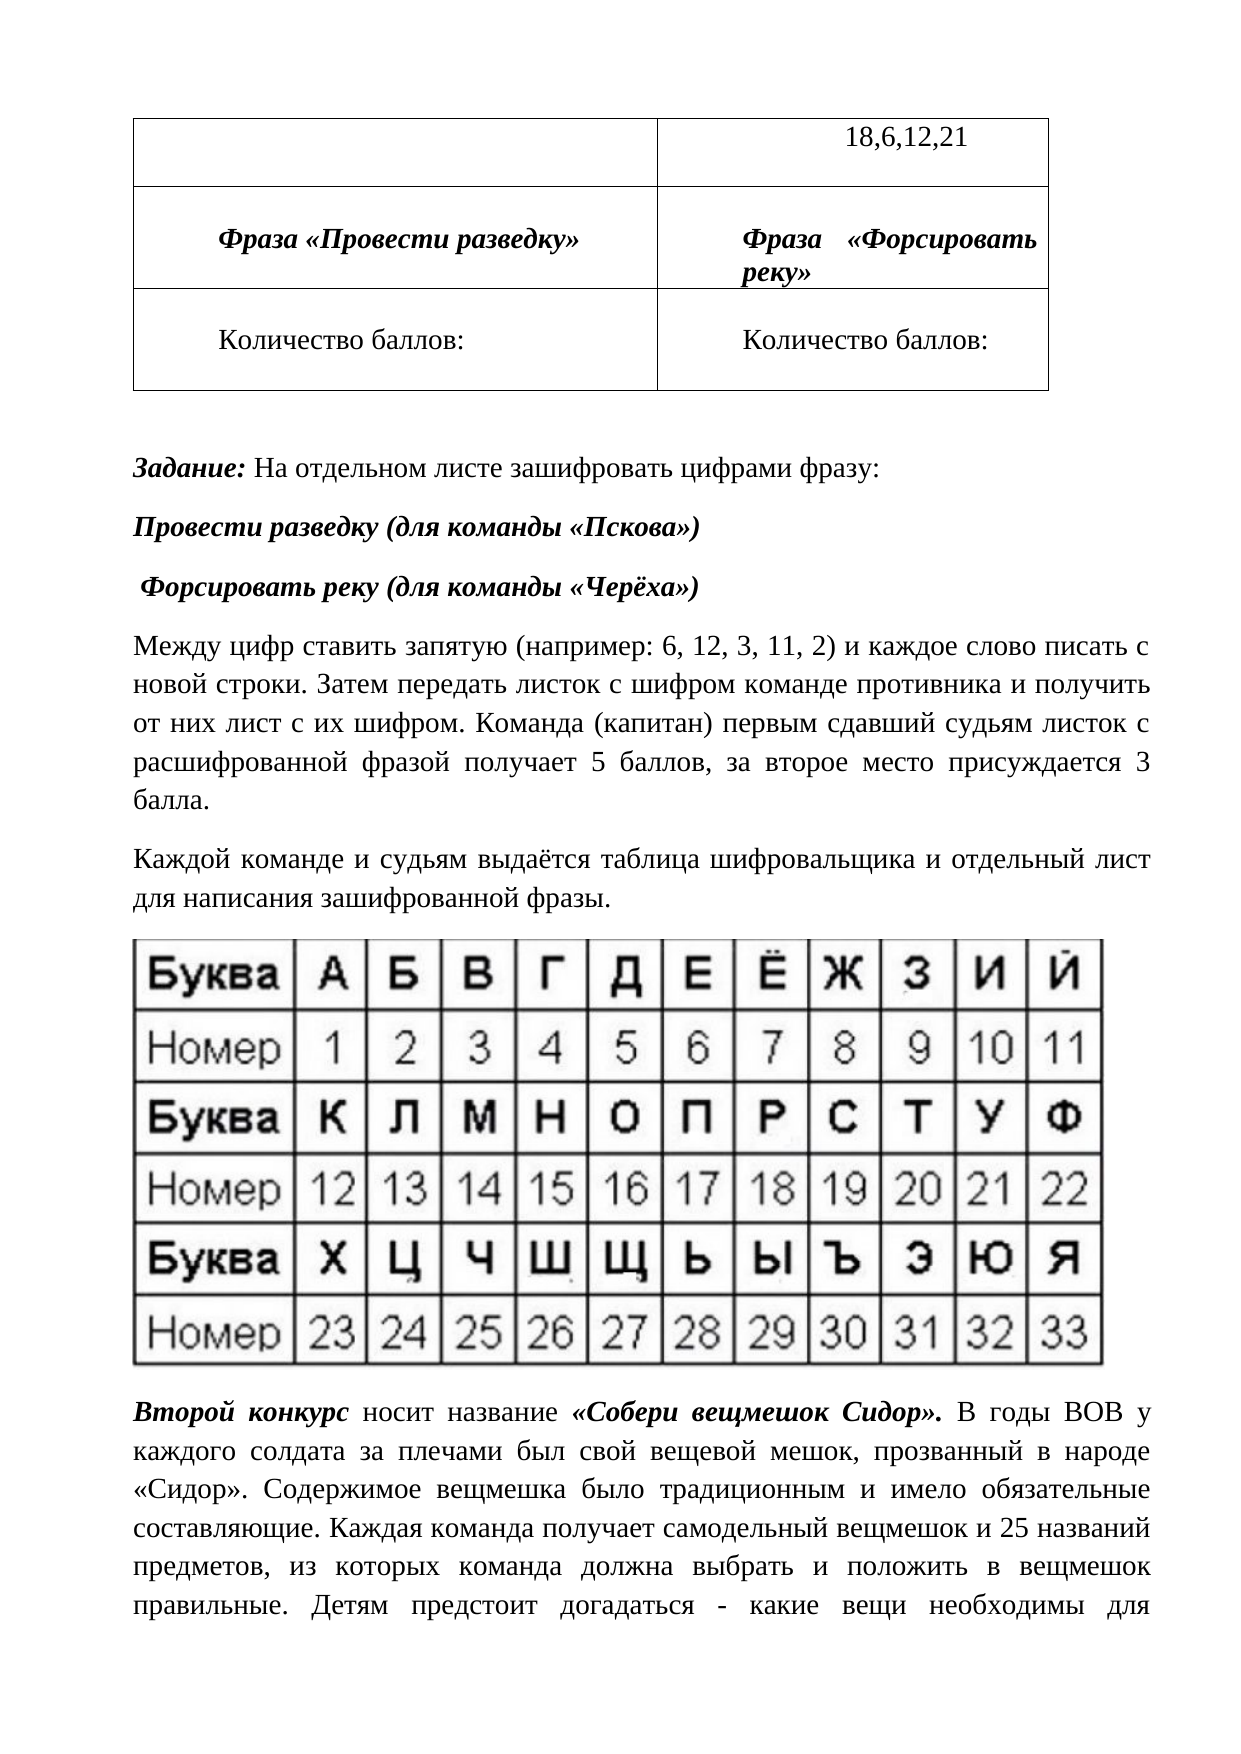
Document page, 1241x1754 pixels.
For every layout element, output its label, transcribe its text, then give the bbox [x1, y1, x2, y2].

table_cell Фраза «Форсировать реку» [658, 187, 1048, 288]
table_cell Количество баллов: [658, 289, 1048, 389]
table_cell Количество баллов: [134, 289, 657, 389]
picture [132, 939, 1105, 1370]
text Форсировать реку (для команды «Черёха») [133, 569, 1152, 602]
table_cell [658, 119, 1048, 186]
text Каждой команде и судьям выдаётся таблица шифровальщика и отдельный лист для написания зашифрованной фразы. [133, 842, 1152, 914]
text Провести разведку (для команды «Пскова») [133, 509, 1152, 543]
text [133, 1394, 1152, 1621]
text Задание: На отдельном листе зашифровать цифрами фразу: [133, 450, 1152, 483]
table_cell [134, 119, 657, 186]
table_cell Фраза «Провести разведку» [134, 187, 657, 288]
text Между цифр ставить запятую (например: 6, 12, 3, 11, 2) и каждое слово писать с новой строки. Затем передать листок с шифром команде противника и получить от них лист с их шифром. Команда (капитан) первым сдавший судьям листок с расшифрованной фразой получает 5 баллов, за второе место присуждается 3 балла. [133, 628, 1152, 816]
